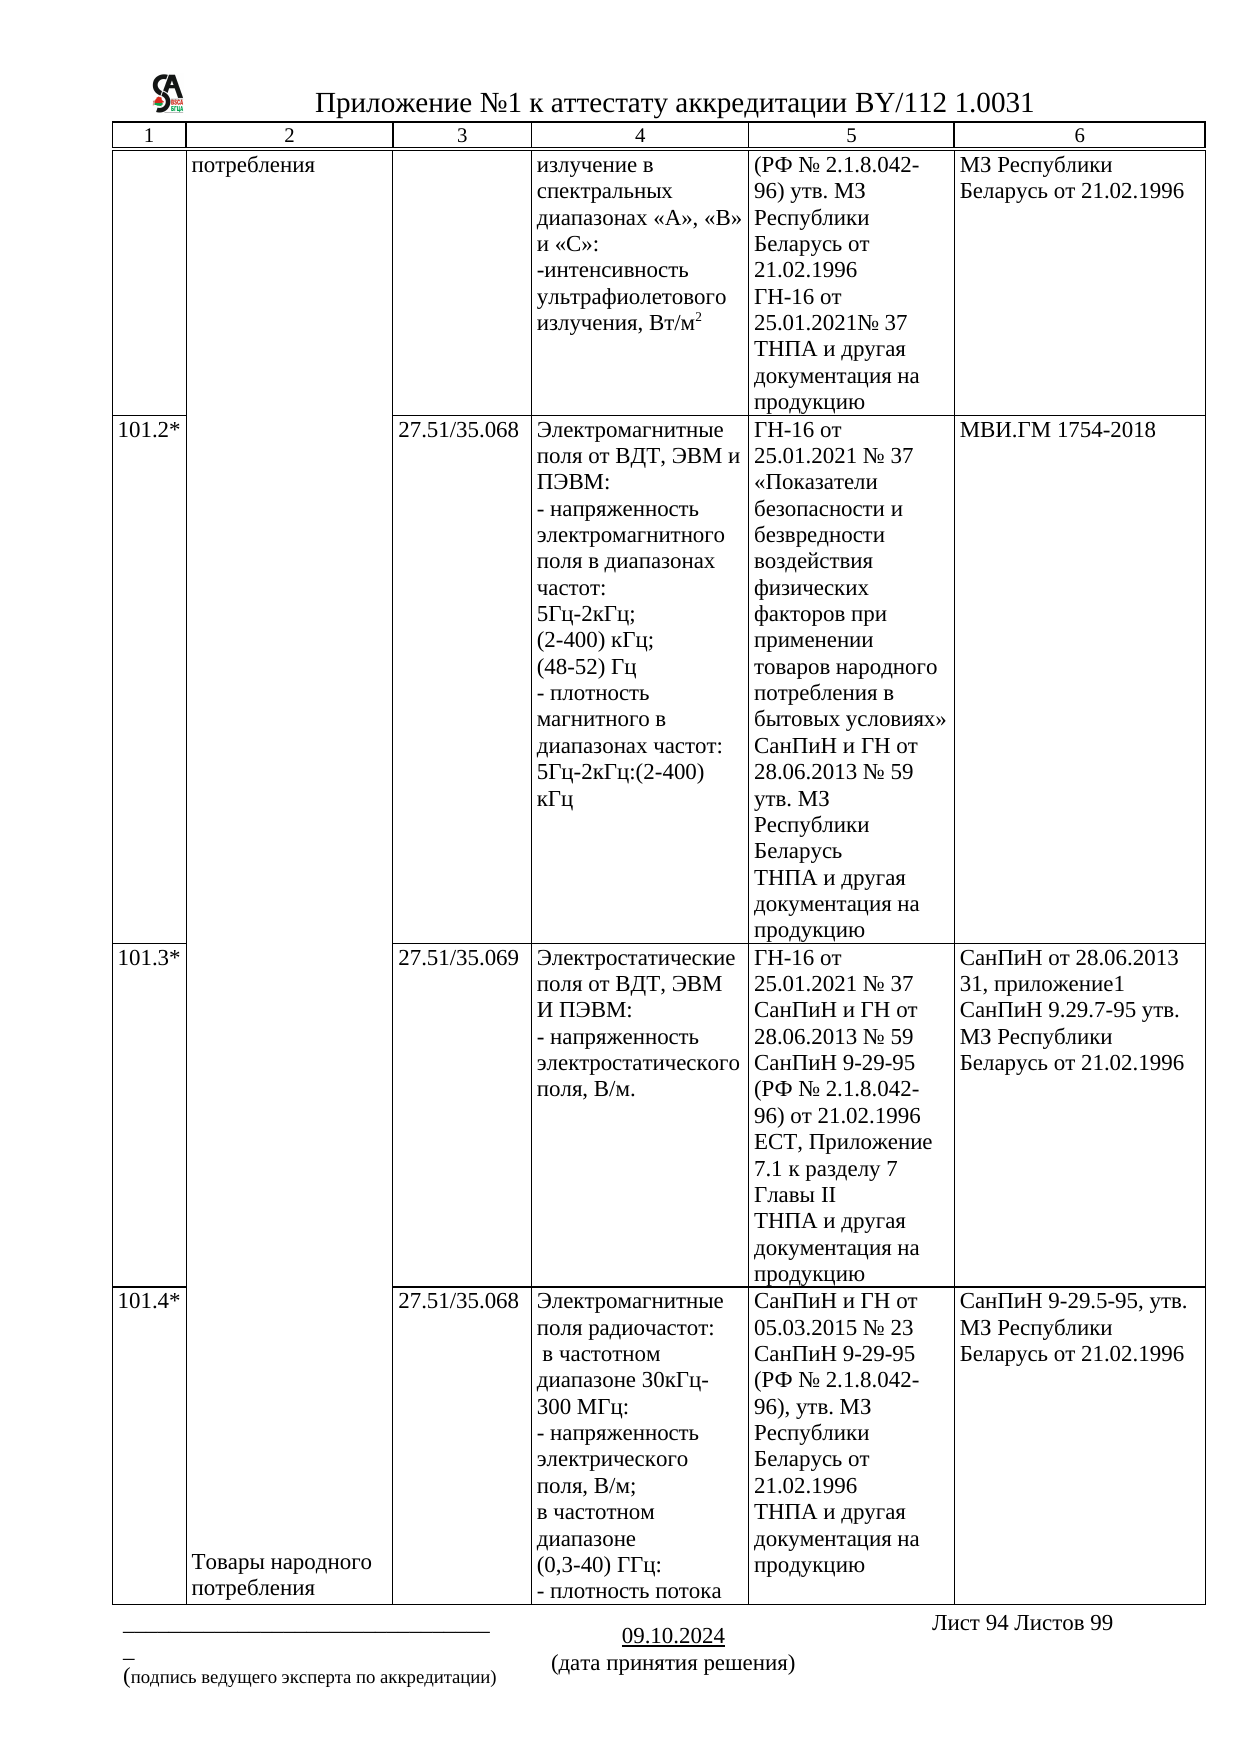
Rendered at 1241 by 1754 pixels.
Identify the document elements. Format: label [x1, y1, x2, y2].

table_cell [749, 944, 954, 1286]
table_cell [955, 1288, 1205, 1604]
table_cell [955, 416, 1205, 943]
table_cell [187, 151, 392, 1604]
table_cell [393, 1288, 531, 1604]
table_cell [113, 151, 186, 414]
picture [152, 73, 184, 113]
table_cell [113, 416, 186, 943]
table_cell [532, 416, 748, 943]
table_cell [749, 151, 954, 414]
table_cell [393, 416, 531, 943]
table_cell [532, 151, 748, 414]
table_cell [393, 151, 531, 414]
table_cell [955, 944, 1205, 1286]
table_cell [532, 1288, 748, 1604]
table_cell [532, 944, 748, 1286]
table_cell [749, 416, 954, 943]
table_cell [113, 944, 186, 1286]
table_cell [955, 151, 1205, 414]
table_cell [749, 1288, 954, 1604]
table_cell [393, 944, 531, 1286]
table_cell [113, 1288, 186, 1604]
